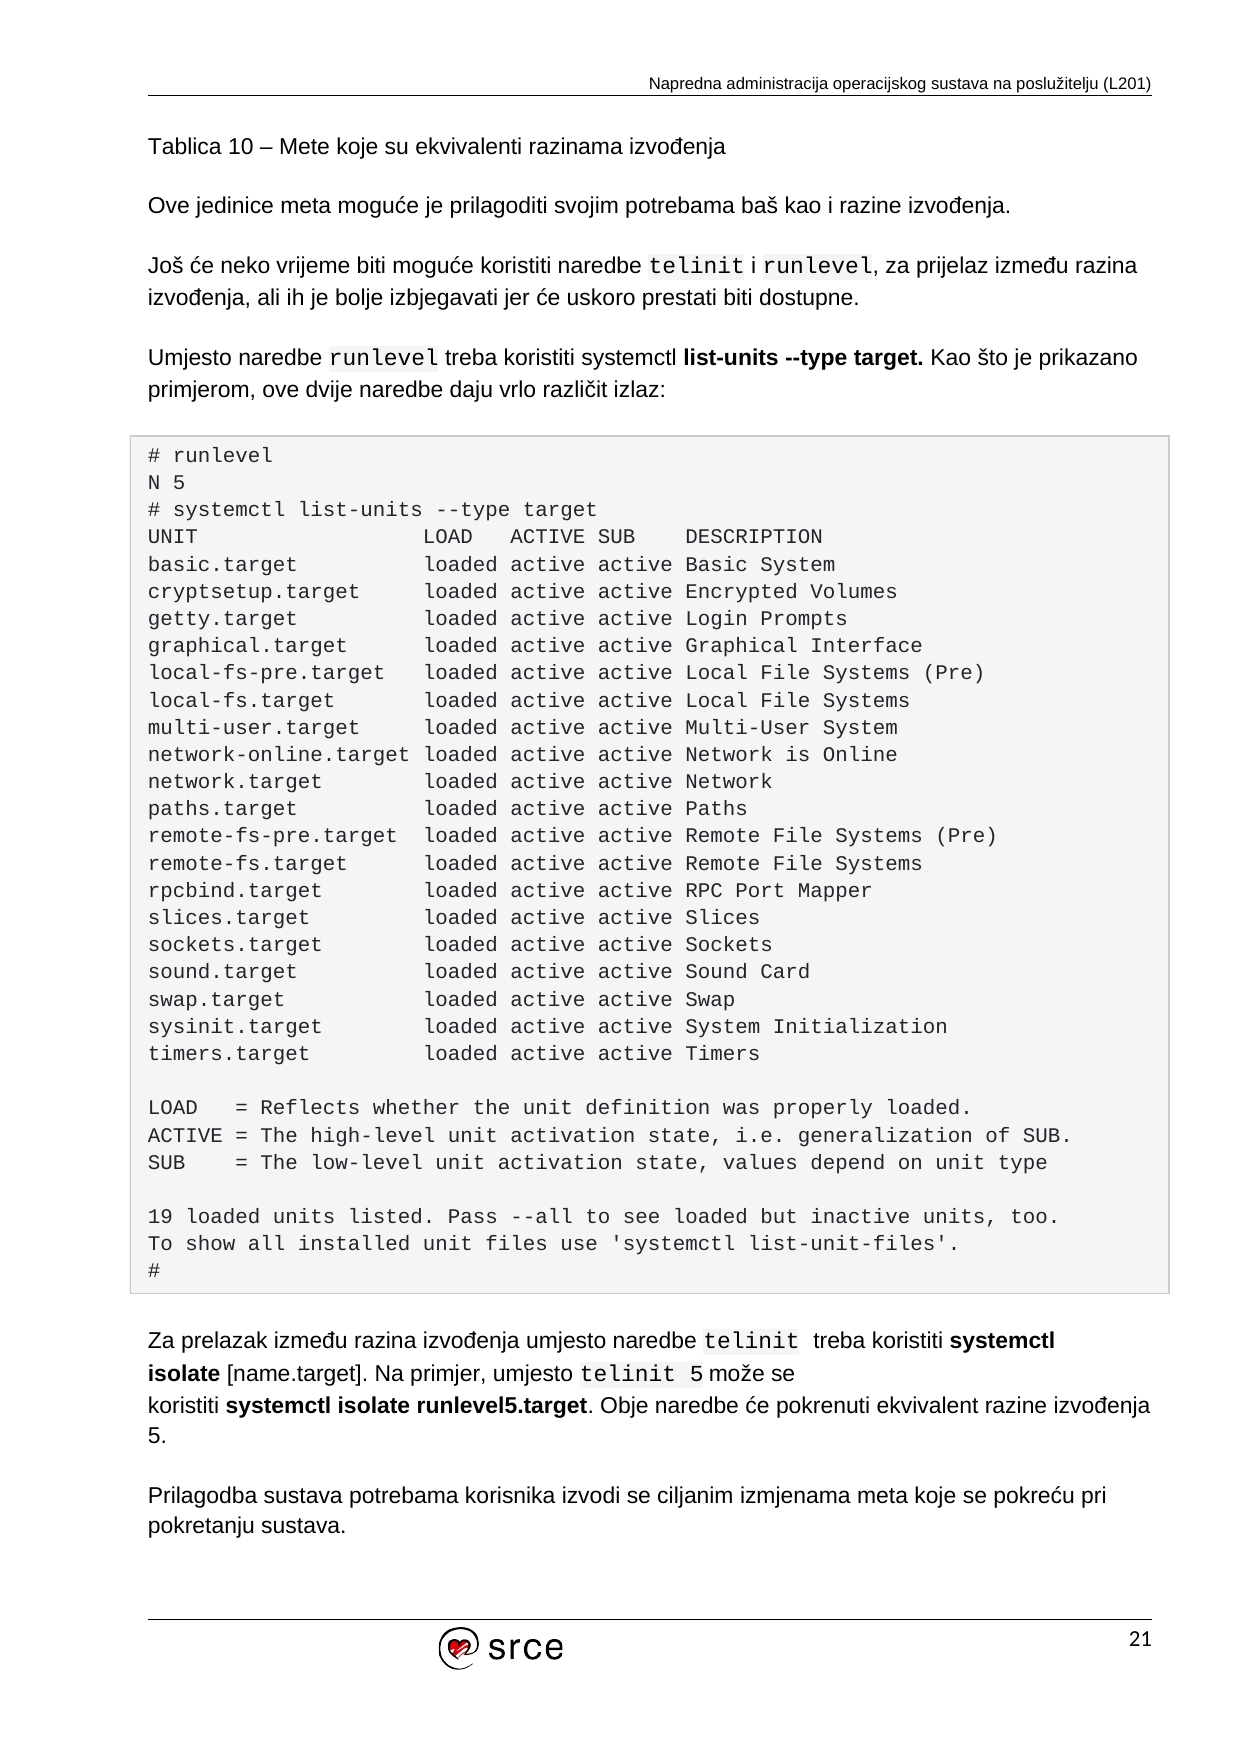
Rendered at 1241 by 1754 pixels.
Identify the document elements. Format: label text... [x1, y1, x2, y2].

text # runlevel N 5 # systemctl list-units --type target UNIT LOAD ACTIVE SUB DESCRIPTION basic.target loaded active active Basic System cryptsetup.target loaded active active Encrypted Volumes getty.target loaded active active Login Prompts graphical.target loaded active active Graphical Interface local-fs-pre.target loaded active active Local File Systems (Pre) local-fs.target loaded active active Local File Systems multi-user.target loaded active active Multi-User System network-online.target loaded active active Network is Online network.target loaded active active Network paths.target loaded active active Paths remote-fs-pre.target loaded active active Remote File Systems (Pre) remote-fs.target loaded active active Remote File Systems rpcbind.target loaded active active RPC Port Mapper slices.target loaded active active Slices sockets.target loaded active active Sockets sound.target loaded active active Sound Card swap.target loaded active active Swap sysinit.target loaded active active System Initialization timers.target loaded active active Timers LOAD = Reflects whether the unit definition was properly loaded. ACTIVE = The high-level unit activation state, i.e. generalization of SUB. SUB = The low-level unit activation state, values depend on unit type 19 loaded units listed. Pass --all to see loaded but inactive units, too. To show all installed unit files use 'systemctl list-unit-files'. # [131, 437, 1168, 1293]
text Za prelazak između razina izvođenja umjesto naredbe telinit treba koristiti systemctl isolate [name.target]. Na primjer, umjesto telinit 5 može se koristiti systemctl isolate runlevel5.target. Obje naredbe će pokrenuti ekvivalent razine izvođenja 5. [148, 1327, 1152, 1448]
text Prilagodba sustava potrebama korisnika izvodi se ciljanim izmjenama meta koje se pokreću pri pokretanju sustava. [148, 1482, 1152, 1538]
text Ove jedinice meta moguće je prilagoditi svojim potrebama baš kao i razine izvođenja. [148, 192, 1152, 219]
text Tablica 10 – Mete koje su ekvivalenti razinama izvođenja [148, 133, 1152, 159]
text Još će neko vrijeme biti moguće koristiti naredbe telinit i runlevel, za prijelaz između razina izvođenja, ali ih je bolje izbjegavati jer će uskoro prestati biti dostupne. [148, 252, 1152, 310]
text Umjesto naredbe runlevel treba koristiti systemctl list-units --type target. Kao što je prikazano primjerom, ove dvije naredbe daju vrlo različit izlaz: [148, 343, 1152, 402]
picture [438, 1627, 563, 1670]
